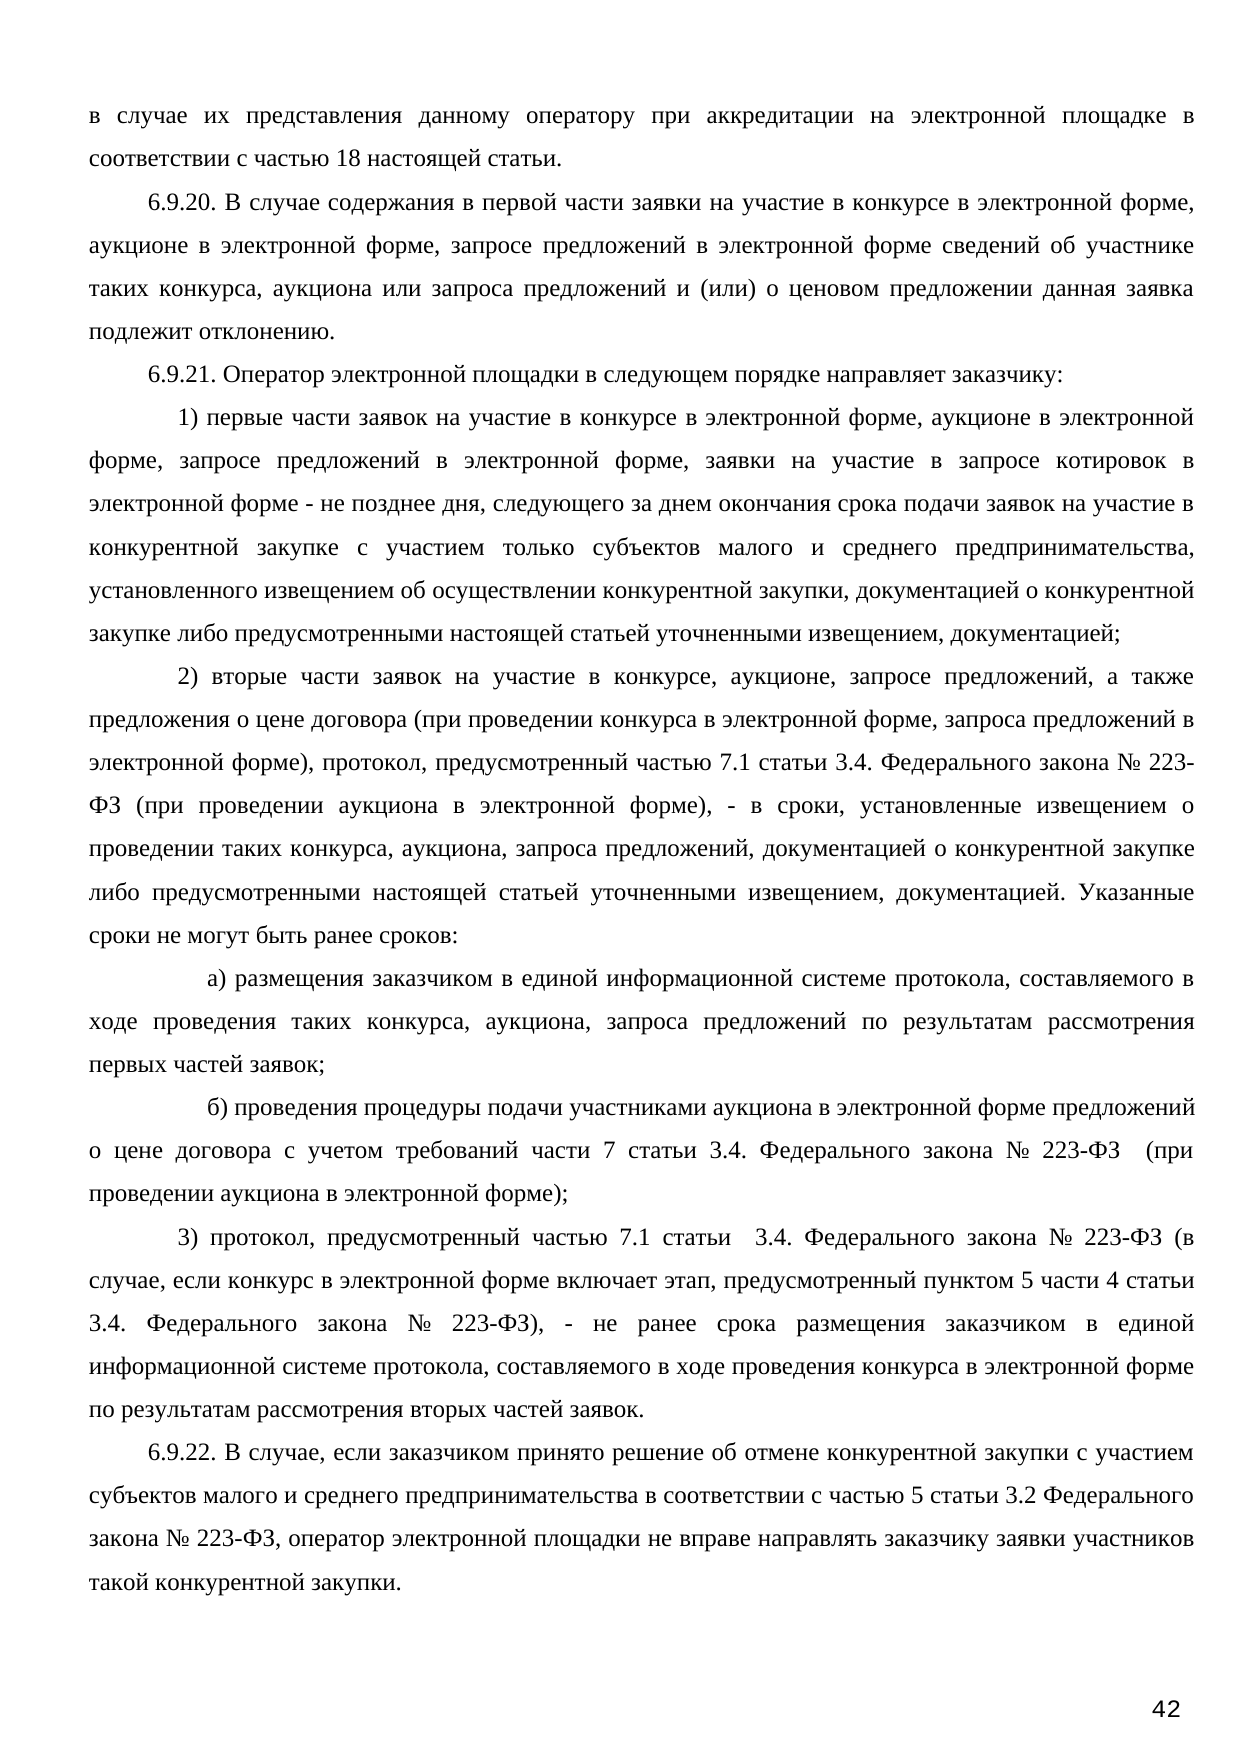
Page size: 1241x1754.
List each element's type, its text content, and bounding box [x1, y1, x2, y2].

text 2) вторые части заявок на участие в конкурсе, аукционе, запросе предложений, а также предложения о цене договора (при проведении конкурса в электронной форме, запроса предложений в электронной форме), протокол, предусмотренный частью 7.1 статьи 3.4. Федерального закона № 223-ФЗ (при проведении аукциона в электронной форме), - в сроки, установленные извещением о проведении таких конкурса, аукциона, запроса предложений, документацией о конкурентной закупке либо предусмотренными настоящей статьей уточненными извещением, документацией. Указанные сроки не могут быть ранее сроков: [89, 661, 1196, 948]
text 1) первые части заявок на участие в конкурсе в электронной форме, аукционе в электронной форме, запросе предложений в электронной форме, заявки на участие в запросе котировок в электронной форме - не позднее дня, следующего за днем окончания срока подачи заявок на участие в конкурентной закупке с участием только субъектов малого и среднего предпринимательства, установленного извещением об осуществлении конкурентной закупки, документацией о конкурентной закупке либо предусмотренными настоящей статьей уточненными извещением, документацией; [89, 402, 1196, 647]
text 6.9.22. В случае, если заказчиком принято решение об отмене конкурентной закупки с участием субъектов малого и среднего предпринимательства в соответствии с частью 5 статьи 3.2 Федерального закона № 223-ФЗ, оператор электронной площадки не вправе направлять заказчику заявки участников такой конкурентной закупки. [89, 1437, 1196, 1595]
text а) размещения заказчиком в единой информационной системе протокола, составляемого в ходе проведения таких конкурса, аукциона, запроса предложений по результатам рассмотрения первых частей заявок; [89, 963, 1196, 1078]
text б) проведения процедуры подачи участниками аукциона в электронной форме предложений о цене договора с учетом требований части 7 статьи 3.4. Федерального закона № 223-ФЗ (при проведении аукциона в электронной форме); [89, 1092, 1196, 1207]
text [89, 100, 1196, 172]
text 6.9.20. В случае содержания в первой части заявки на участие в конкурсе в электронной форме, аукционе в электронной форме, запросе предложений в электронной форме сведений об участнике таких конкурса, аукциона или запроса предложений и (или) о ценовом предложении данная заявка подлежит отклонению. [89, 187, 1196, 345]
text 3) протокол, предусмотренный частью 7.1 статьи 3.4. Федерального закона № 223-ФЗ (в случае, если конкурс в электронной форме включает этап, предусмотренный пунктом 5 части 4 статьи 3.4. Федерального закона № 223-ФЗ), - не ранее срока размещения заказчиком в единой информационной системе протокола, составляемого в ходе проведения конкурса в электронной форме по результатам рассмотрения вторых частей заявок. [89, 1222, 1196, 1423]
text 6.9.21. Оператор электронной площадки в следующем порядке направляет заказчику: [89, 359, 1196, 388]
